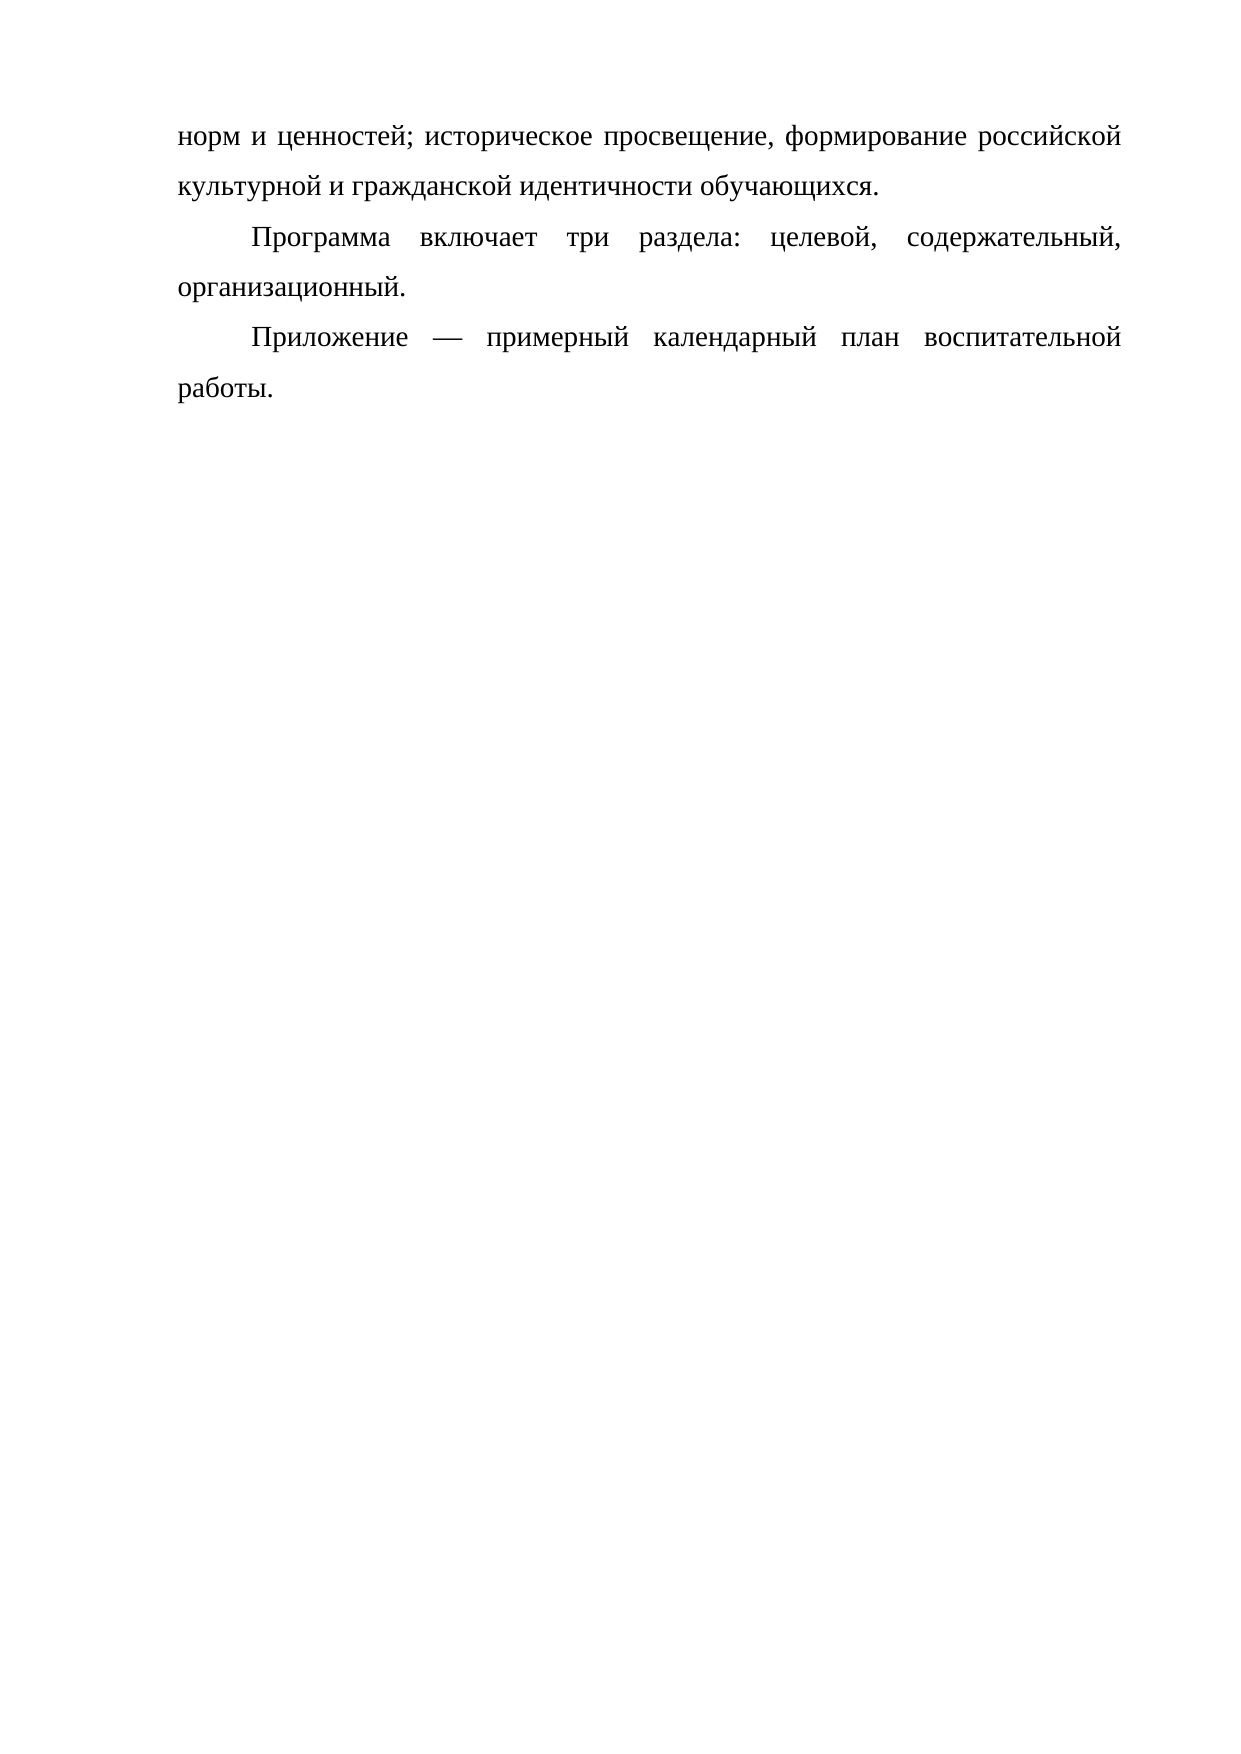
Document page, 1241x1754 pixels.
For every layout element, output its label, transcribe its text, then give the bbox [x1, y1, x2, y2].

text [177, 118, 1122, 202]
text Программа включает три раздела: целевой, содержательный, организационный. [177, 219, 1122, 303]
text Приложение — примерный календарный план воспитательной работы. [177, 319, 1122, 403]
